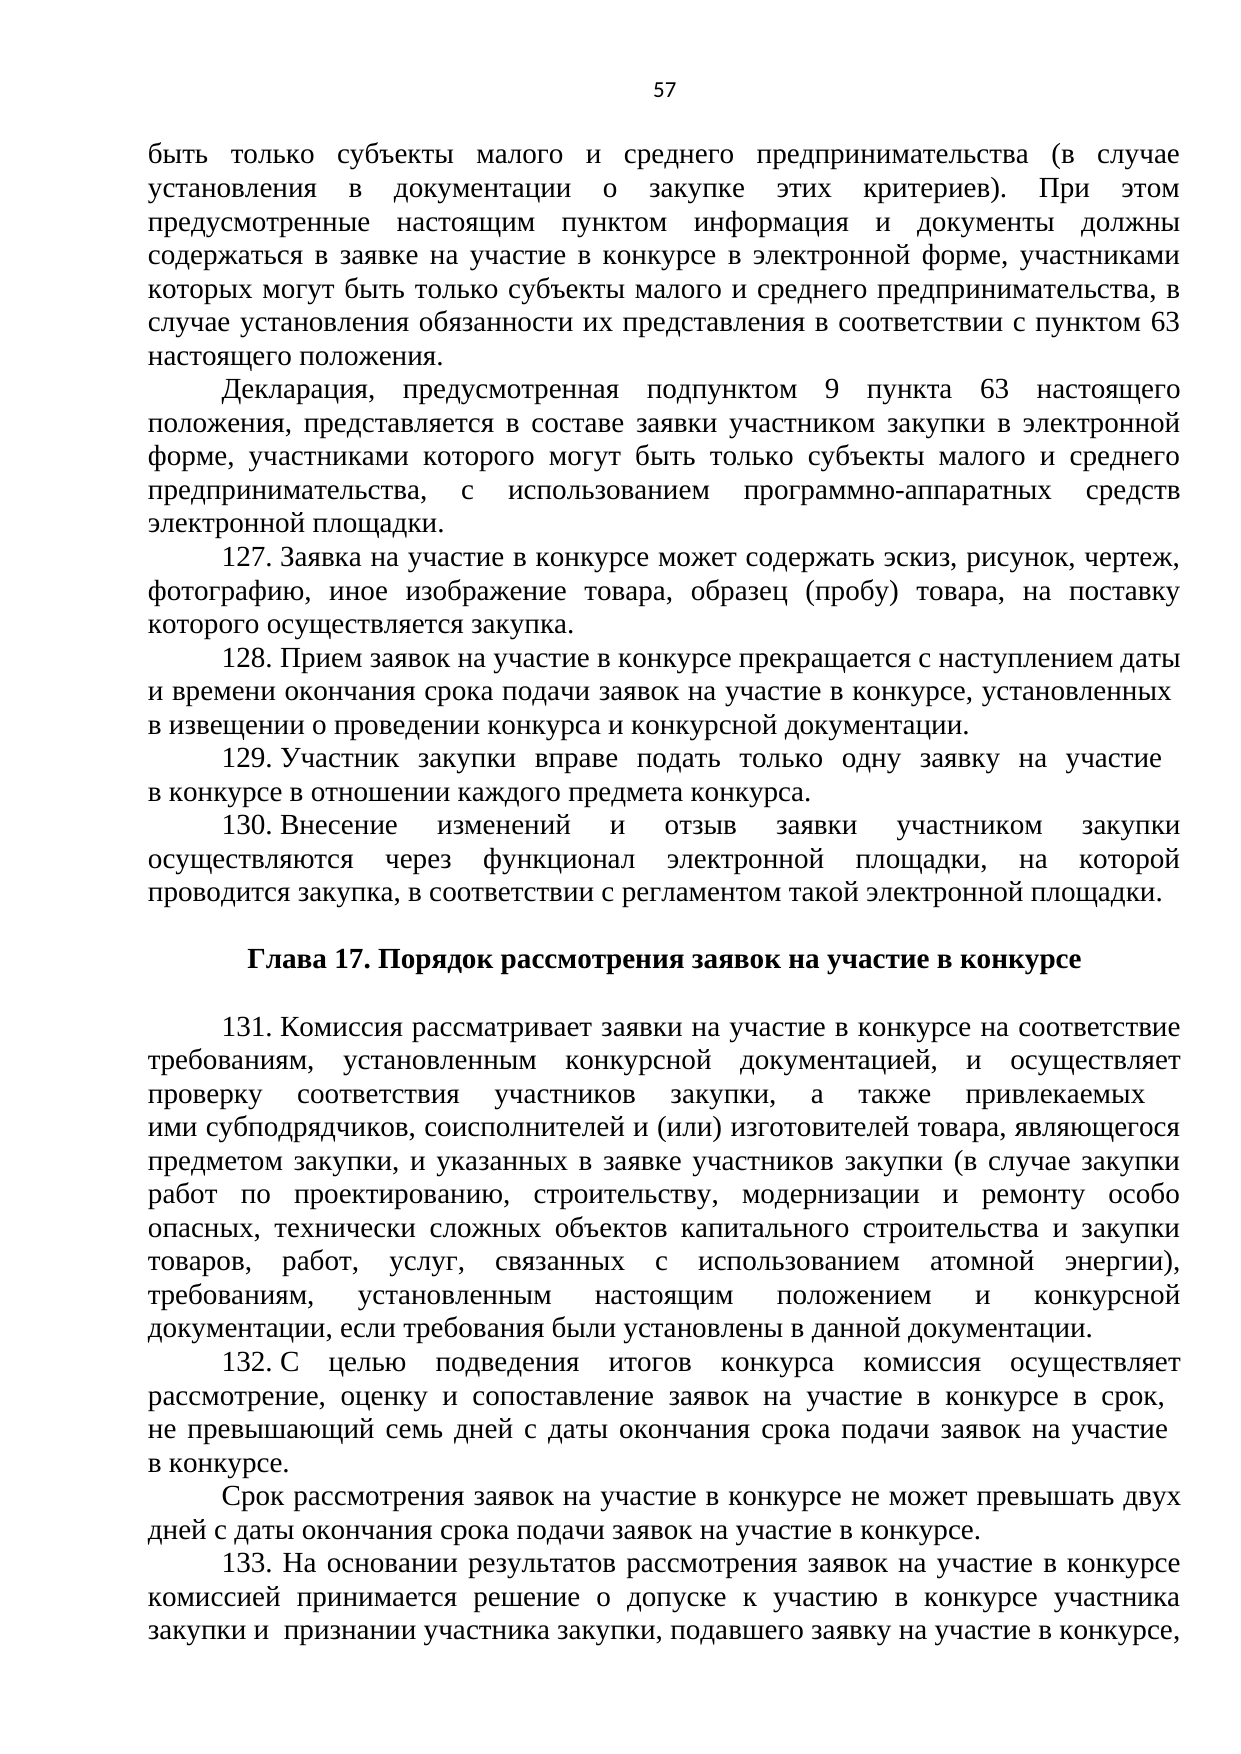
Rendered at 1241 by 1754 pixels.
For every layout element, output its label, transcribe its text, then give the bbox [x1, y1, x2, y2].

text Глава 17. Порядок рассмотрения заявок на участие в конкурсе [148, 942, 1181, 975]
text 131. Комиссия рассматривает заявки на участие в конкурсе на соответствие требованиям, установленным конкурсной документацией, и осуществляет проверку соответствия участников закупки, а также привлекаемых ими субподрядчиков, соисполнителей и (или) изготовителей товара, являющегося предметом закупки, и указанных в заявке участников закупки (в случае закупки работ по проектированию, строительству, модернизации и ремонту особо опасных, технически сложных объектов капитального строительства и закупки товаров, работ, услуг, связанных с использованием атомной энергии), требованиям, установленным настоящим положением и конкурсной документации, если требования были установлены в данной документации. [148, 1009, 1181, 1344]
text 129. Участник закупки вправе подать только одну заявку на участие в конкурсе в отношении каждого предмета конкурса. [148, 740, 1181, 807]
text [148, 1545, 1181, 1646]
text 128. Прием заявок на участие в конкурсе прекращается с наступлением даты и времени окончания срока подачи заявок на участие в конкурсе, установленных в извещении о проведении конкурса и конкурсной документации. [148, 640, 1181, 740]
text Декларация, предусмотренная подпунктом 9 пункта 63 настоящего положения, представляется в составе заявки участником закупки в электронной форме, участниками которого могут быть только субъекты малого и среднего предпринимательства, с использованием программно-аппаратных средств электронной площадки. [148, 371, 1181, 539]
text 127. Заявка на участие в конкурсе может содержать эскиз, рисунок, чертеж, фотографию, иное изображение товара, образец (пробу) товара, на поставку которого осуществляется закупка. [148, 539, 1181, 640]
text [148, 137, 1181, 371]
text 130. Внесение изменений и отзыв заявки участником закупки осуществляются через функционал электронной площадки, на которой проводится закупка, в соответствии с регламентом такой электронной площадки. [148, 807, 1181, 908]
text Срок рассмотрения заявок на участие в конкурсе не может превышать двух дней с даты окончания срока подачи заявок на участие в конкурсе. [148, 1478, 1181, 1545]
text 132. С целью подведения итогов конкурса комиссия осуществляет рассмотрение, оценку и сопоставление заявок на участие в конкурсе в срок, не превышающий семь дней с даты окончания срока подачи заявок на участие в конкурсе. [148, 1344, 1181, 1478]
